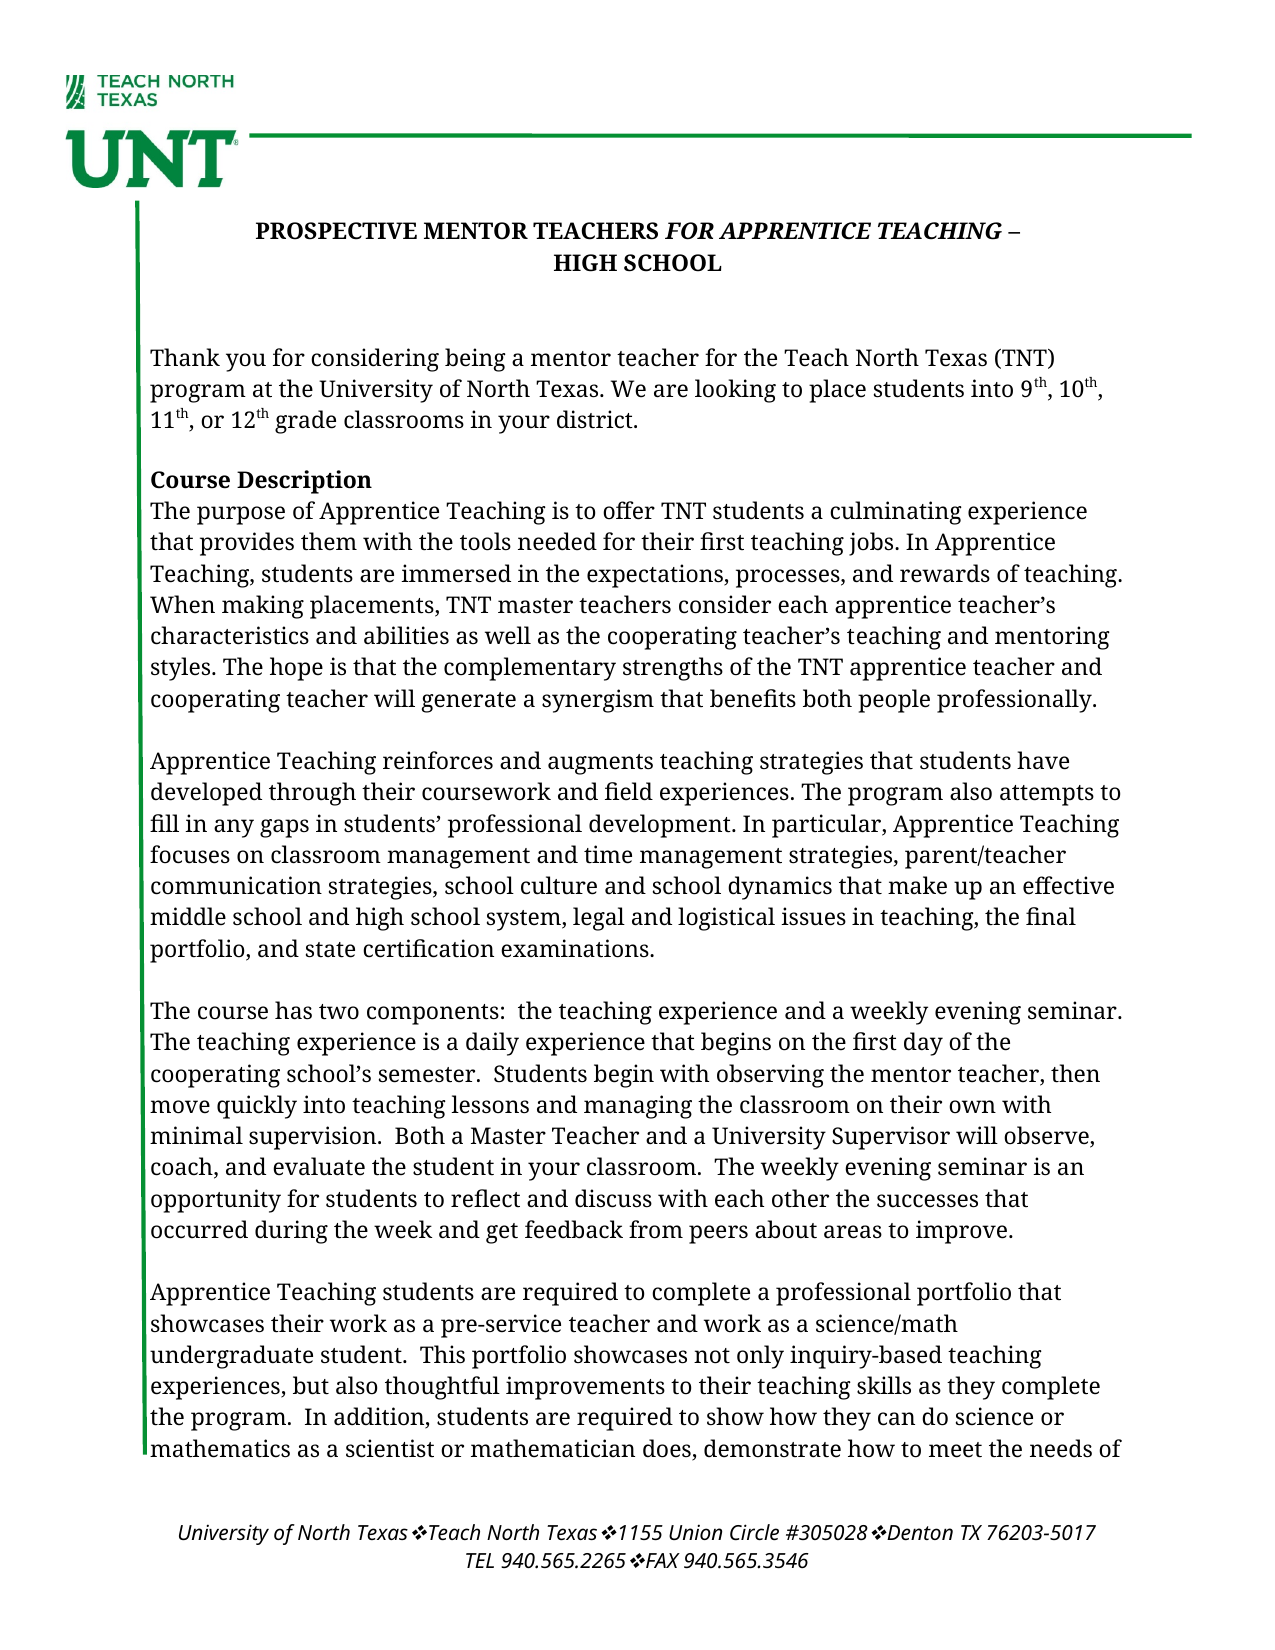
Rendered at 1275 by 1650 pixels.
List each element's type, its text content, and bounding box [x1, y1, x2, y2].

text Apprentice Teaching reinforces and augments teaching strategies that students have developed through their coursework and field experiences. The program also attempts to fill in any gaps in students’ professional development. In particular, Apprentice Teaching focuses on classroom management and time management strategies, parent/teacher communication strategies, school culture and school dynamics that make up an effective middle school and high school system, legal and logistical issues in teaching, the final portfolio, and state certification examinations. [150, 745, 1125, 964]
text Thank you for considering being a mentor teacher for the Teach North Texas (TNT) program at the University of North Texas. We are looking to place students into 9th, 10th, 11th, or 12th grade classrooms in your district. [150, 342, 1125, 435]
text The course has two components: the teaching experience and a weekly evening seminar. The teaching experience is a daily experience that begins on the first day of the cooperating school’s semester. Students begin with observing the mentor teacher, then move quickly into teaching lessons and managing the classroom on their own with minimal supervision. Both a Master Teacher and a University Supervisor will observe, coach, and evaluate the student in your classroom. The weekly evening seminar is an opportunity for students to reflect and discuss with each other the successes that occurred during the week and get feedback from peers about areas to improve. [150, 995, 1125, 1245]
text Course Description [150, 464, 1125, 495]
text The purpose of Apprentice Teaching is to offer TNT students a culminating experience that provides them with the tools needed for their first teaching jobs. In Apprentice Teaching, students are immersed in the expectations, processes, and rewards of teaching. When making placements, TNT master teachers consider each apprentice teacher’s characteristics and abilities as well as the cooperating teacher’s teaching and mentoring styles. The hope is that the complementary strengths of the TNT apprentice teacher and cooperating teacher will generate a synergism that benefits both people professionally. [150, 495, 1125, 714]
text PROSPECTIVE MENTOR TEACHERS FOR APPRENTICE TEACHING – [150, 215, 1125, 247]
text HIGH SCHOOL [150, 247, 1125, 278]
picture [65, 75, 239, 188]
